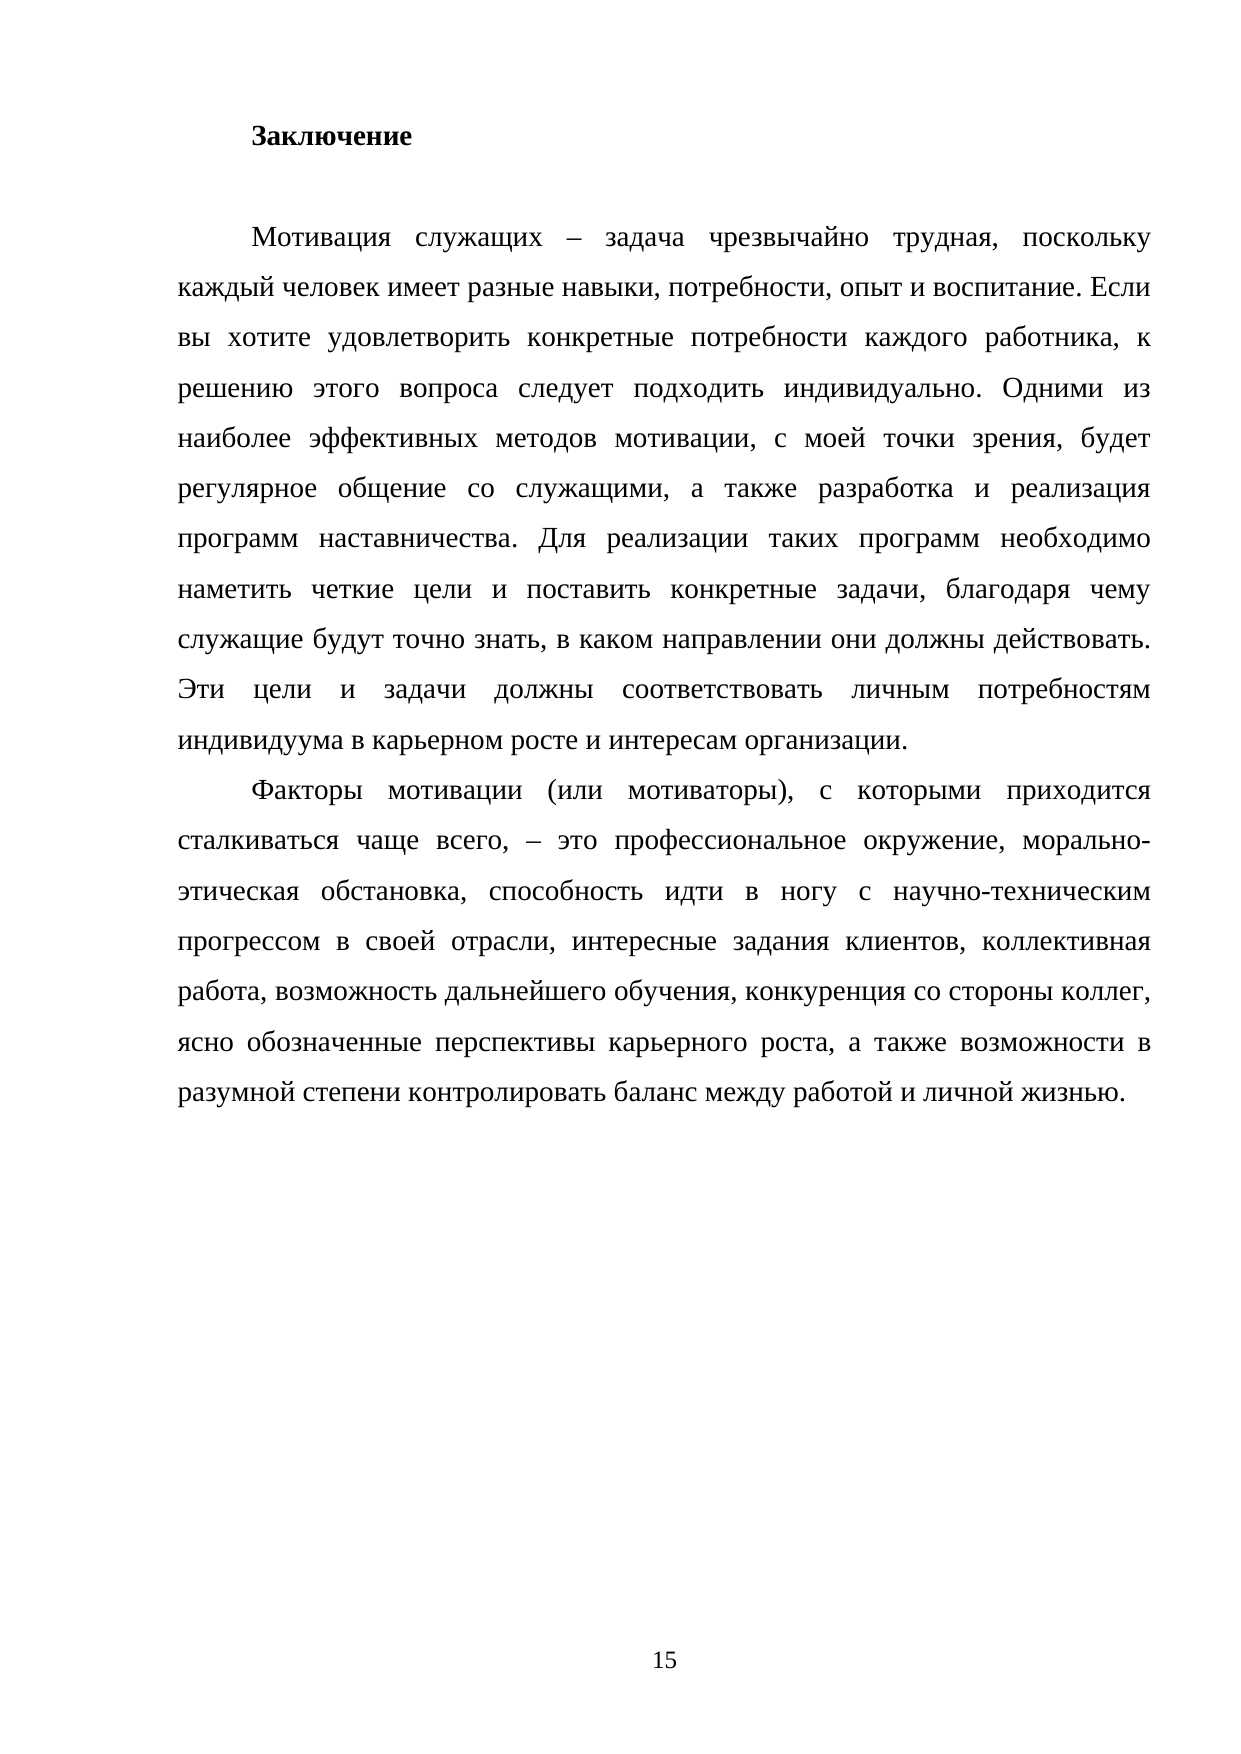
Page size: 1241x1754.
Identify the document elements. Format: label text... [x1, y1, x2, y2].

text Заключение [177, 118, 1152, 152]
text Факторы мотивации (или мотиваторы), с которыми приходится сталкиваться чаще всего, – это профессиональное окружение, морально-этическая обстановка, способность идти в ногу с научно-техническим прогрессом в своей отрасли, интересные задания клиентов, коллективная работа, возможность дальнейшего обучения, конкуренция со стороны коллег, ясно обозначенные перспективы карьерного роста, а также возможности в разумной степени контролировать баланс между работой и личной жизнью. [177, 772, 1152, 1108]
text Мотивация служащих – задача чрезвычайно трудная, поскольку каждый человек имеет разные навыки, потребности, опыт и воспитание. Если вы хотите удовлетворить конкретные потребности каждого работника, к решению этого вопроса следует подходить индивидуально. Одними из наиболее эффективных методов мотивации, с моей точки зрения, будет регулярное общение со служащими, а также разработка и реализация программ наставничества. Для реализации таких программ необходимо наметить четкие цели и поставить конкретные задачи, благодаря чему служащие будут точно знать, в каком направлении они должны действовать. Эти цели и задачи должны соответствовать личным потребностям индивидуума в карьерном росте и интересам организации. [177, 219, 1152, 755]
